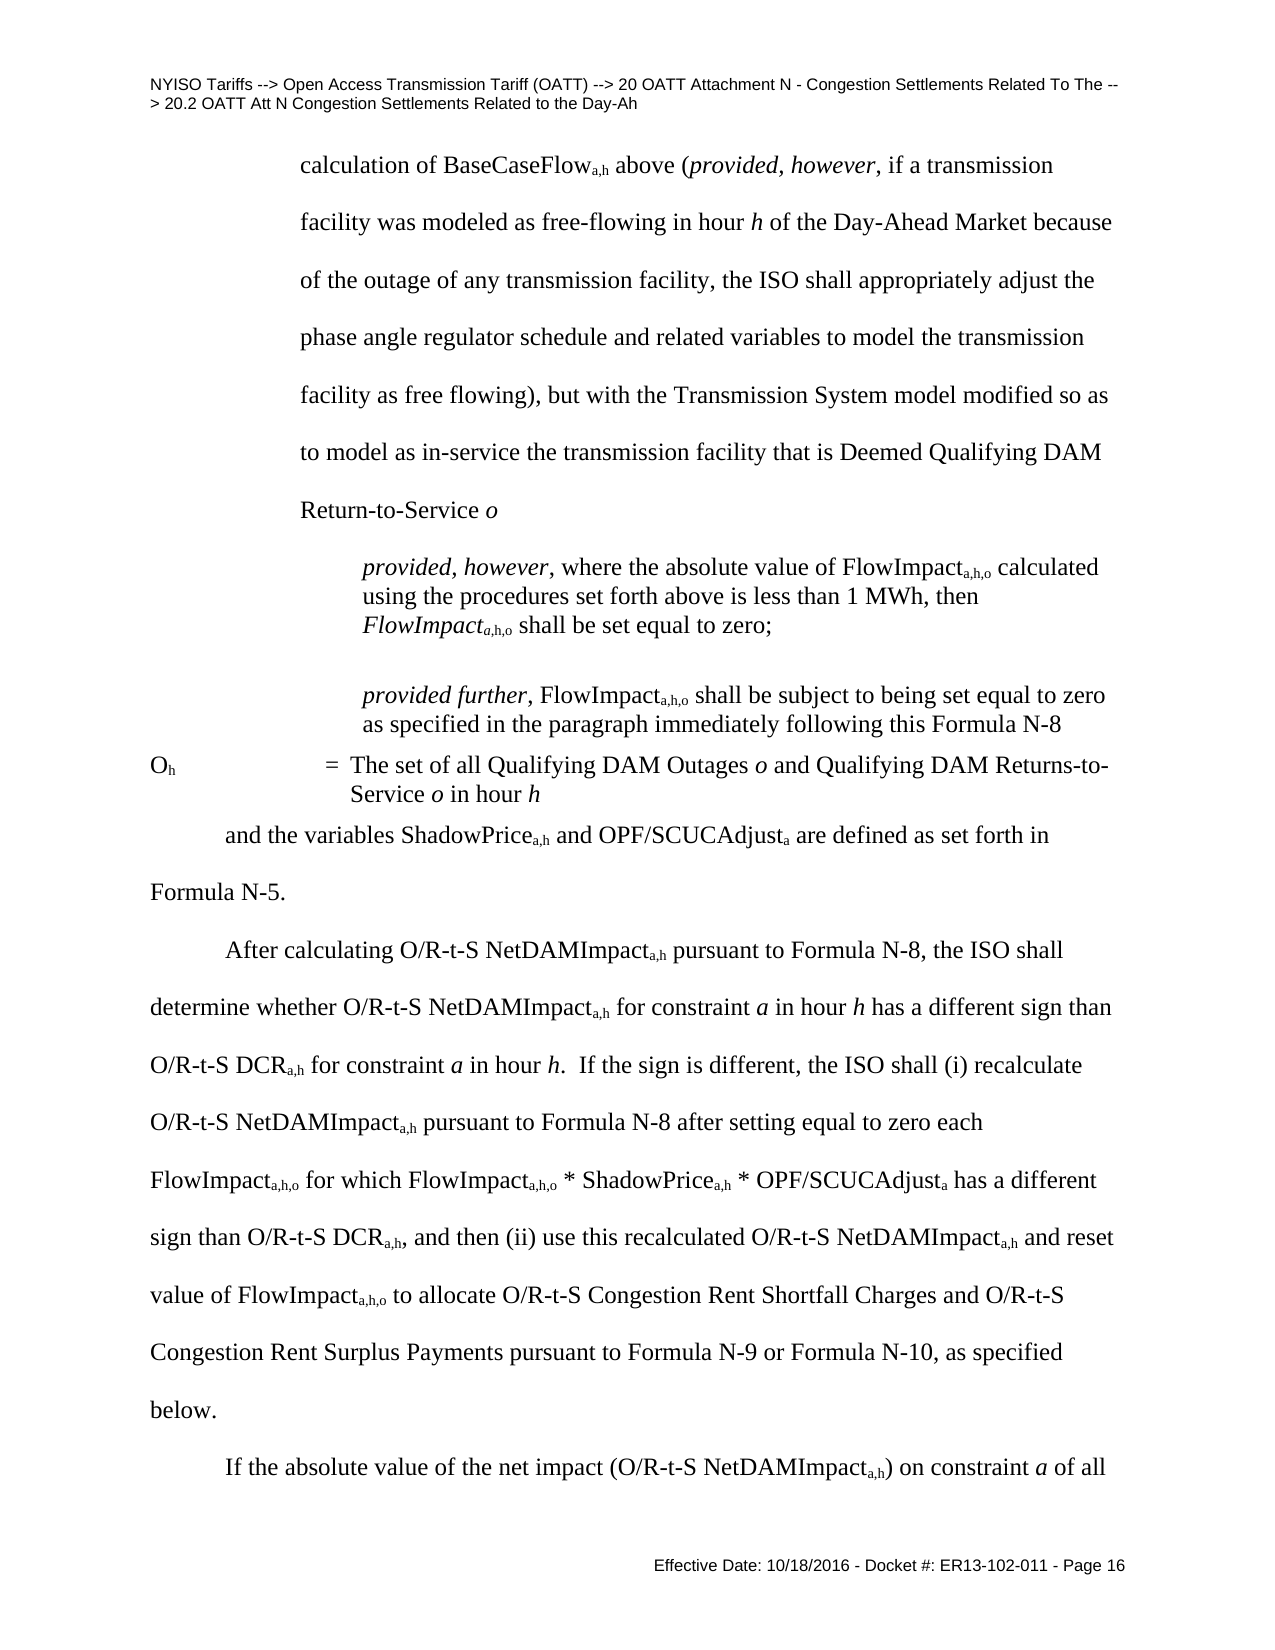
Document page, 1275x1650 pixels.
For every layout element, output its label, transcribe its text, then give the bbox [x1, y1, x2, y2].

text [150, 1452, 1125, 1481]
text provided, however, where the absolute value of FlowImpacta,h,o calculated using the procedures set forth above is less than 1 MWh, then FlowImpacta,h,o shall be set equal to zero; [362, 552, 1125, 639]
text Oh = The set of all Qualifying DAM Outages o and Qualifying DAM Returns-to-Service o in hour h [150, 750, 1125, 807]
text After calculating O/R-t-S NetDAMImpacta,h pursuant to Formula N-8, the ISO shall determine whether O/R-t-S NetDAMImpacta,h for constraint a in hour h has a different sign than O/R-t-S DCRa,h for constraint a in hour h. If the sign is different, the ISO shall (i) recalculate O/R-t-S NetDAMImpacta,h pursuant to Formula N-8 after setting equal to zero each FlowImpacta,h,o for which FlowImpacta,h,o * ShadowPricea,h * OPF/SCUCAdjusta has a different sign than O/R-t-S DCRa,h, and then (ii) use this recalculated O/R-t-S NetDAMImpacta,h and reset value of FlowImpacta,h,o to allocate O/R-t-S Congestion Rent Shortfall Charges and O/R-t-S Congestion Rent Surplus Payments pursuant to Formula N-9 or Formula N-10, as specified below. [150, 935, 1125, 1424]
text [225, 150, 1125, 524]
text and the variables ShadowPricea,h and OPF/SCUCAdjusta are defined as set forth in Formula N-5. [150, 820, 1125, 906]
text provided further, FlowImpacta,h,o shall be subject to being set equal to zero as specified in the paragraph immediately following this Formula N-8 [362, 680, 1125, 737]
